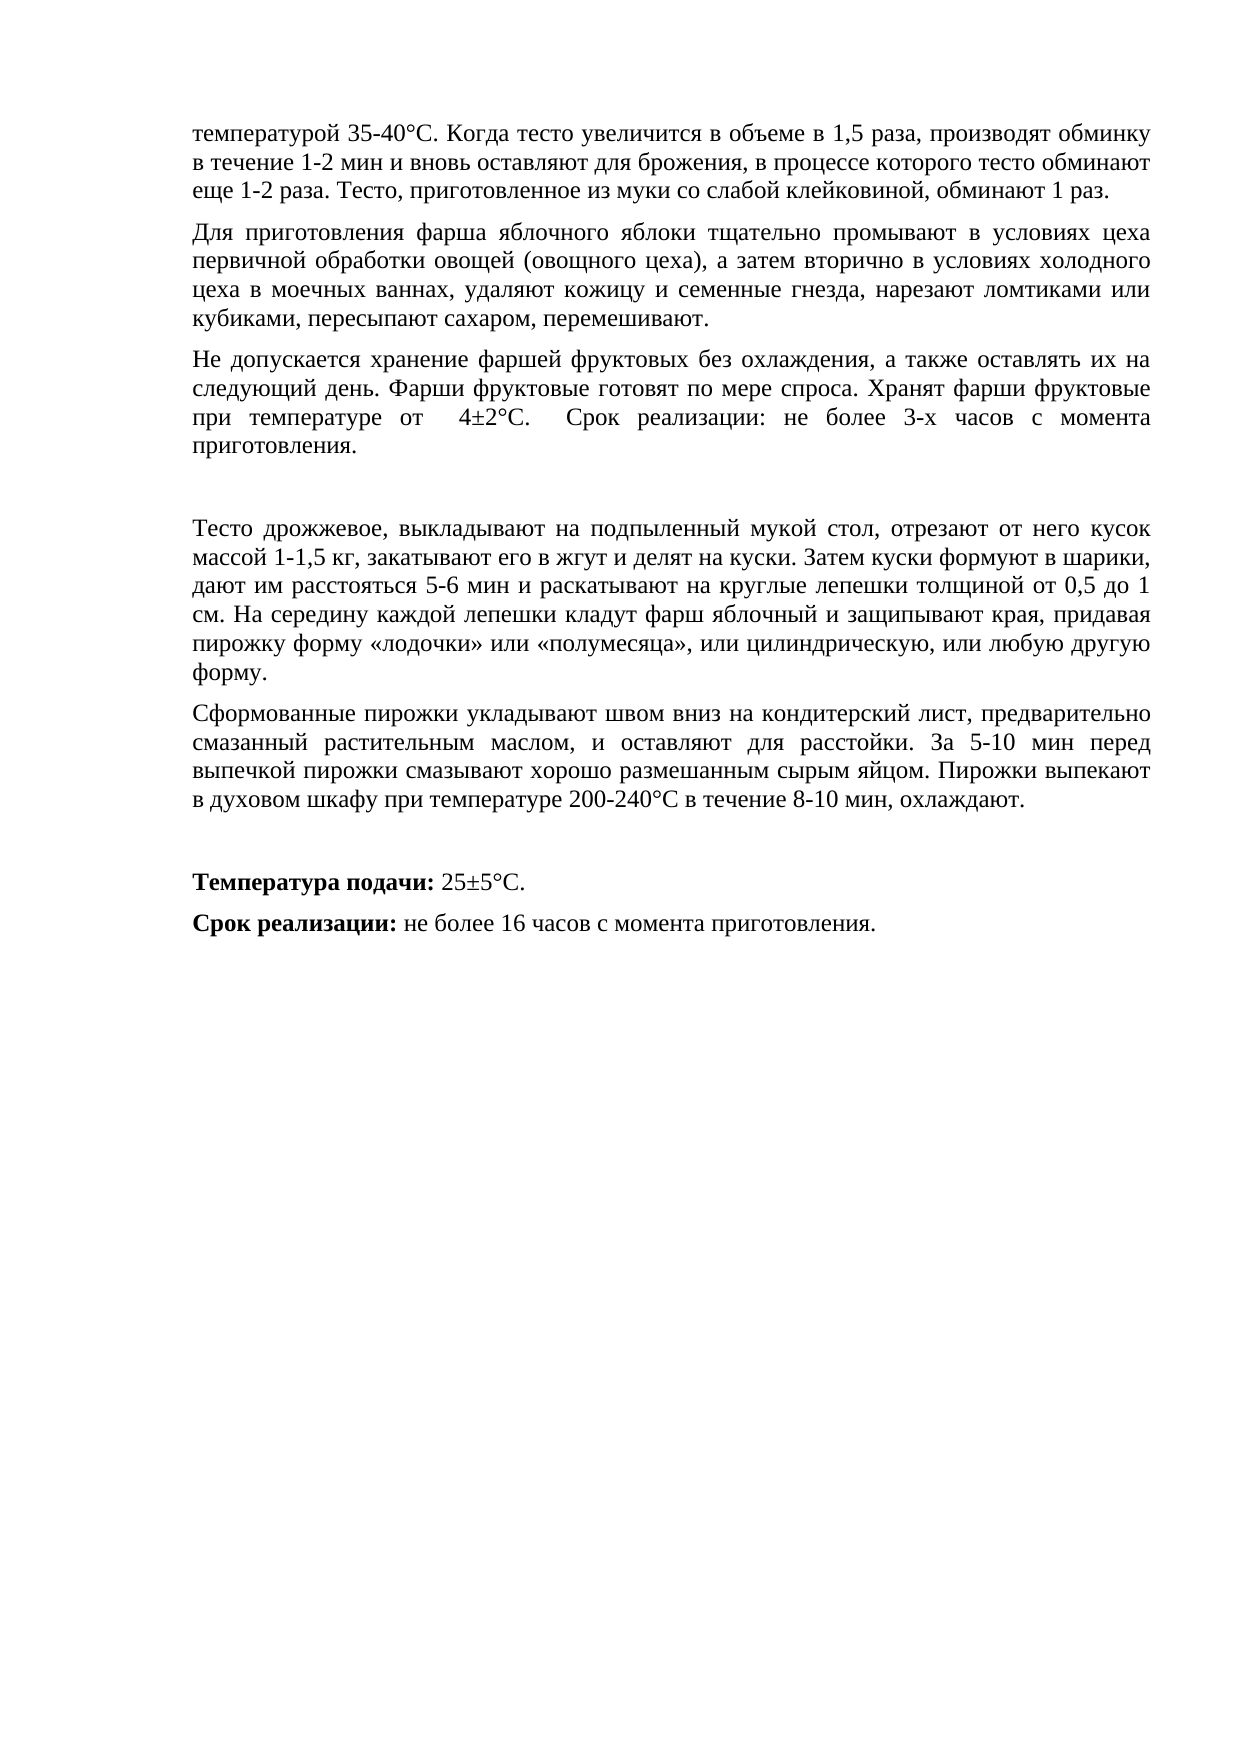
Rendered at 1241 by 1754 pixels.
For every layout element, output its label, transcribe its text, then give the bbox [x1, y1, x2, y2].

text Тесто дрожжевое, выкладывают на подпыленный мукой стол, отрезают от него кусок массой 1-1,5 кг, закатывают его в жгут и делят на куски. Затем куски формуют в шарики, дают им расстояться 5-6 мин и раскатывают на круглые лепешки толщиной от 0,5 до 1 см. На середину каждой лепешки кладут фарш яблочный и защипывают края, придавая пирожку форму «лодочки» или «полумесяца», или цилиндрическую, или любую другую форму. [192, 513, 1152, 686]
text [192, 118, 1152, 204]
text Срок реализации: не более 16 часов с момента приготовления. [192, 908, 1152, 937]
text Сформованные пирожки укладывают швом вниз на кондитерский лист, предварительно смазанный растительным маслом, и оставляют для расстойки. За 5-10 мин перед выпечкой пирожки смазывают хорошо размешанным сырым яйцом. Пирожки выпекают в духовом шкафу при температуре 200-240°С в течение 8-10 мин, охлаждают. [192, 698, 1152, 813]
text Температура подачи: 25±5°С. [192, 867, 1152, 896]
text Для приготовления фарша яблочного яблоки тщательно промывают в условиях цеха первичной обработки овощей (овощного цеха), а затем вторично в условиях холодного цеха в моечных ваннах, удаляют кожицу и семенные гнезда, нарезают ломтиками или кубиками, пересыпают сахаром, перемешивают. [192, 217, 1152, 332]
text Не допускается хранение фаршей фруктовых без охлаждения, а также оставлять их на следующий день. Фарши фруктовые готовят по мере спроса. Хранят фарши фруктовые при температуре от 4±2°С. Срок реализации: не более 3-х часов с момента приготовления. [192, 344, 1152, 459]
